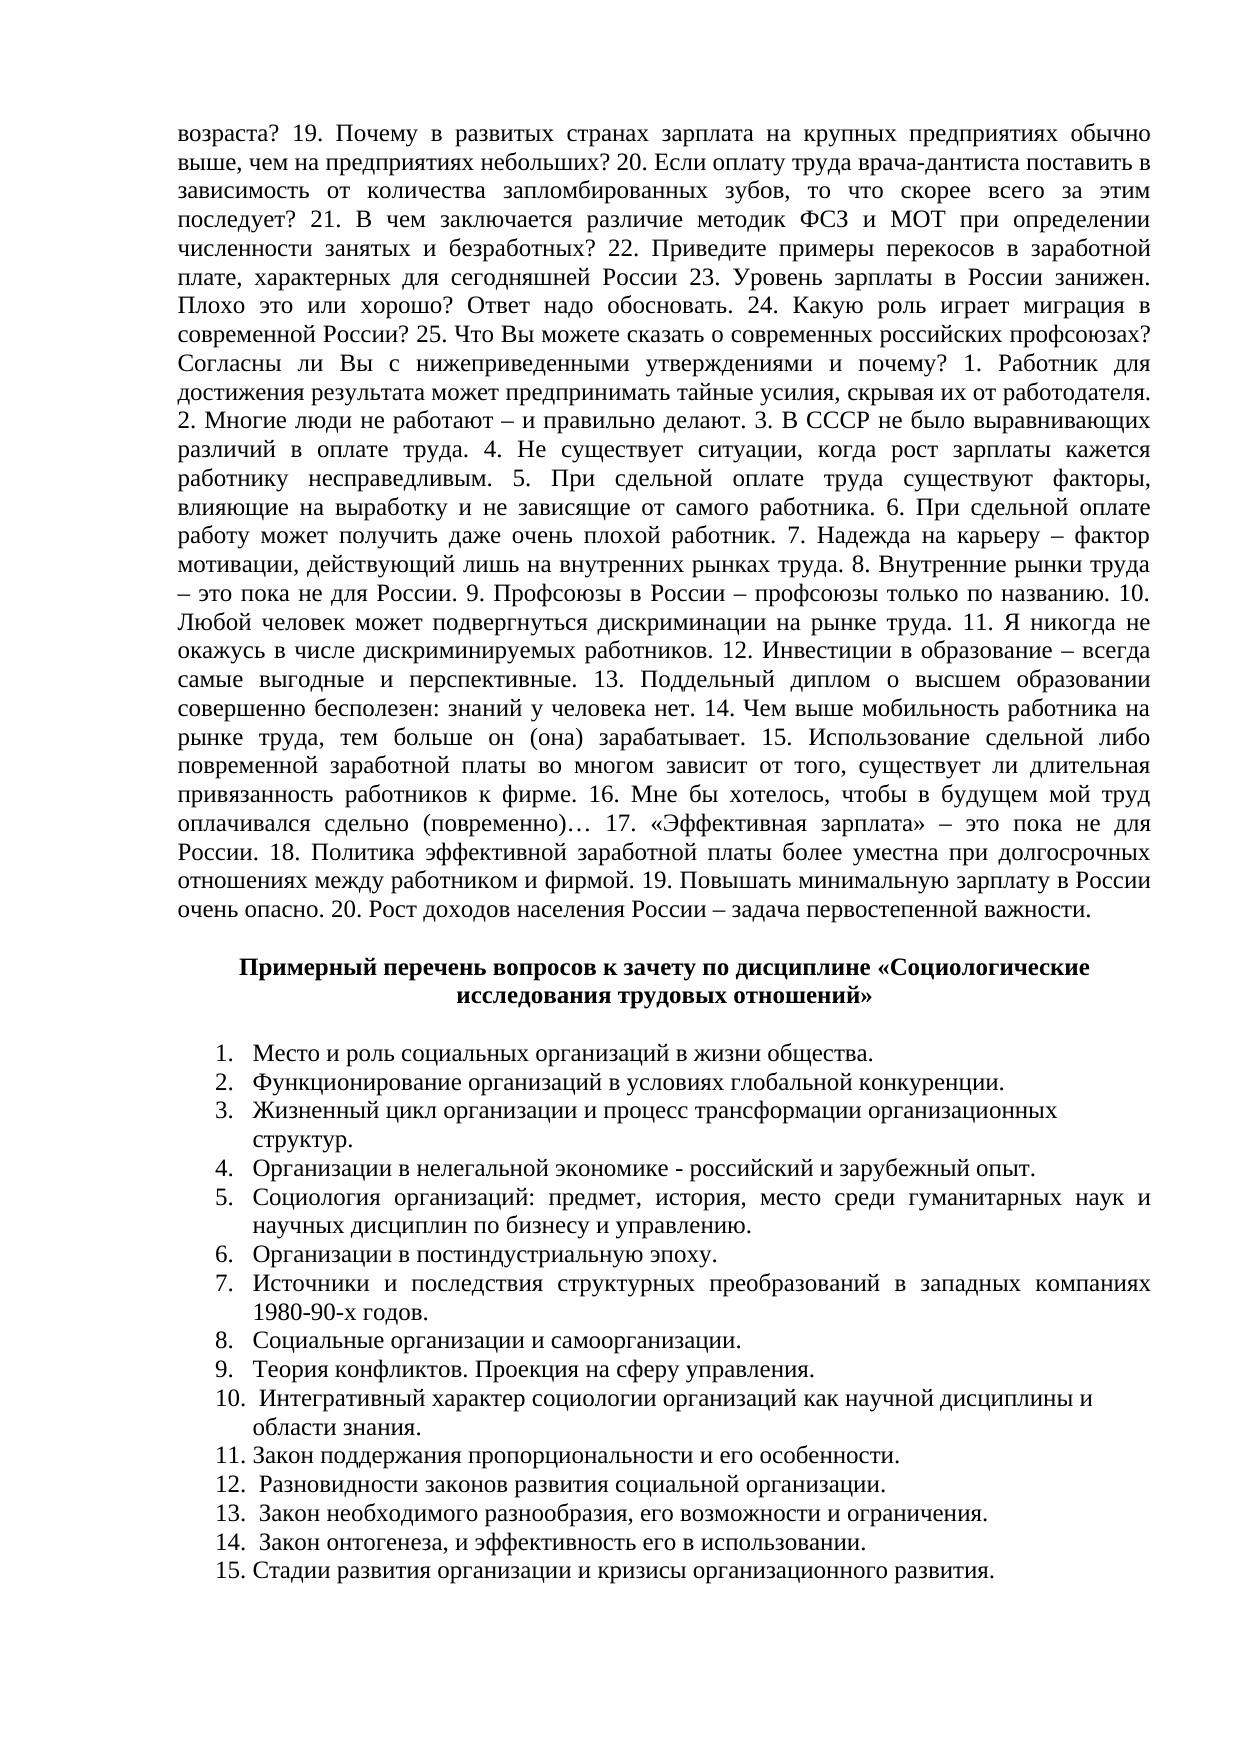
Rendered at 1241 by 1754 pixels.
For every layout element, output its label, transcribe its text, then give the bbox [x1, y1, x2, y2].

list Интегративный характер социологии организаций как научной дисциплины и области знания. [215, 1383, 1152, 1441]
list Место и роль социальных организаций в жизни общества. [215, 1038, 1152, 1067]
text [177, 118, 1152, 923]
list Социальные организации и самоорганизации. [215, 1326, 1152, 1354]
list Организации в постиндустриальную эпоху. [215, 1239, 1152, 1268]
list Закон необходимого разнообразия, его возможности и ограничения. [215, 1498, 1152, 1527]
list Теория конфликтов. Проекция на сферу управления. [215, 1354, 1152, 1383]
text Примерный перечень вопросов к зачету по дисциплине «Социологические исследования трудовых отношений» [177, 952, 1152, 1009]
list Источники и последствия структурных преобразований в западных компаниях 1980-90-х годов. [215, 1268, 1152, 1326]
list Социология организаций: предмет, история, место среди гуманитарных наук и научных дисциплин по бизнесу и управлению. [215, 1182, 1152, 1239]
list Закон онтогенеза, и эффективность его в использовании. [215, 1527, 1152, 1556]
list Жизненный цикл организации и процесс трансформации организационных структур. [215, 1096, 1152, 1153]
list Разновидности законов развития социальной организации. [215, 1469, 1152, 1498]
list Функционирование организаций в условиях глобальной конкуренции. [215, 1067, 1152, 1096]
list Закон поддержания пропорциональности и его особенности. [215, 1441, 1152, 1469]
list Организации в нелегальной экономике - российский и зарубежный опыт. [215, 1153, 1152, 1182]
list Стадии развития организации и кризисы организационного развития. [215, 1556, 1152, 1584]
